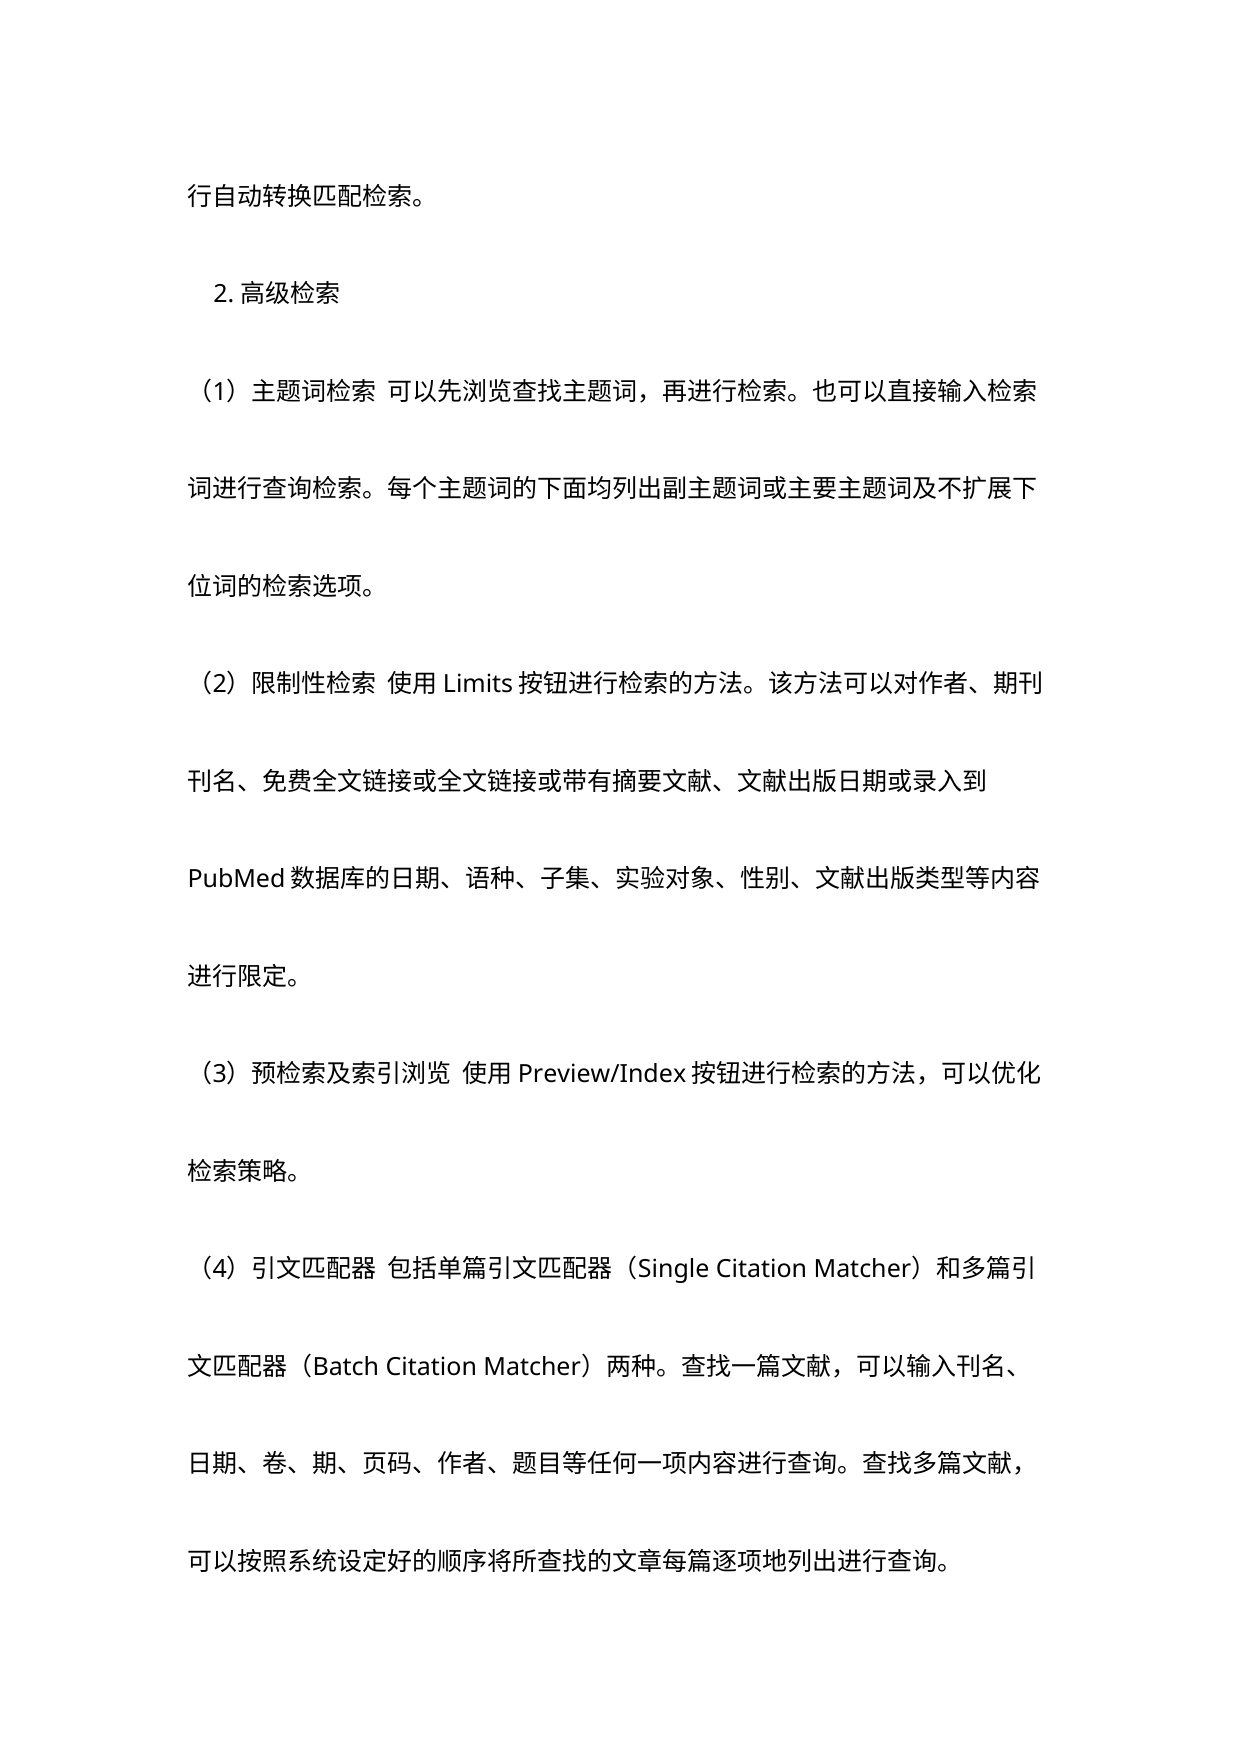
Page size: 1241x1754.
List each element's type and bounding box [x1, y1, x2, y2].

text [187, 162, 1053, 1592]
